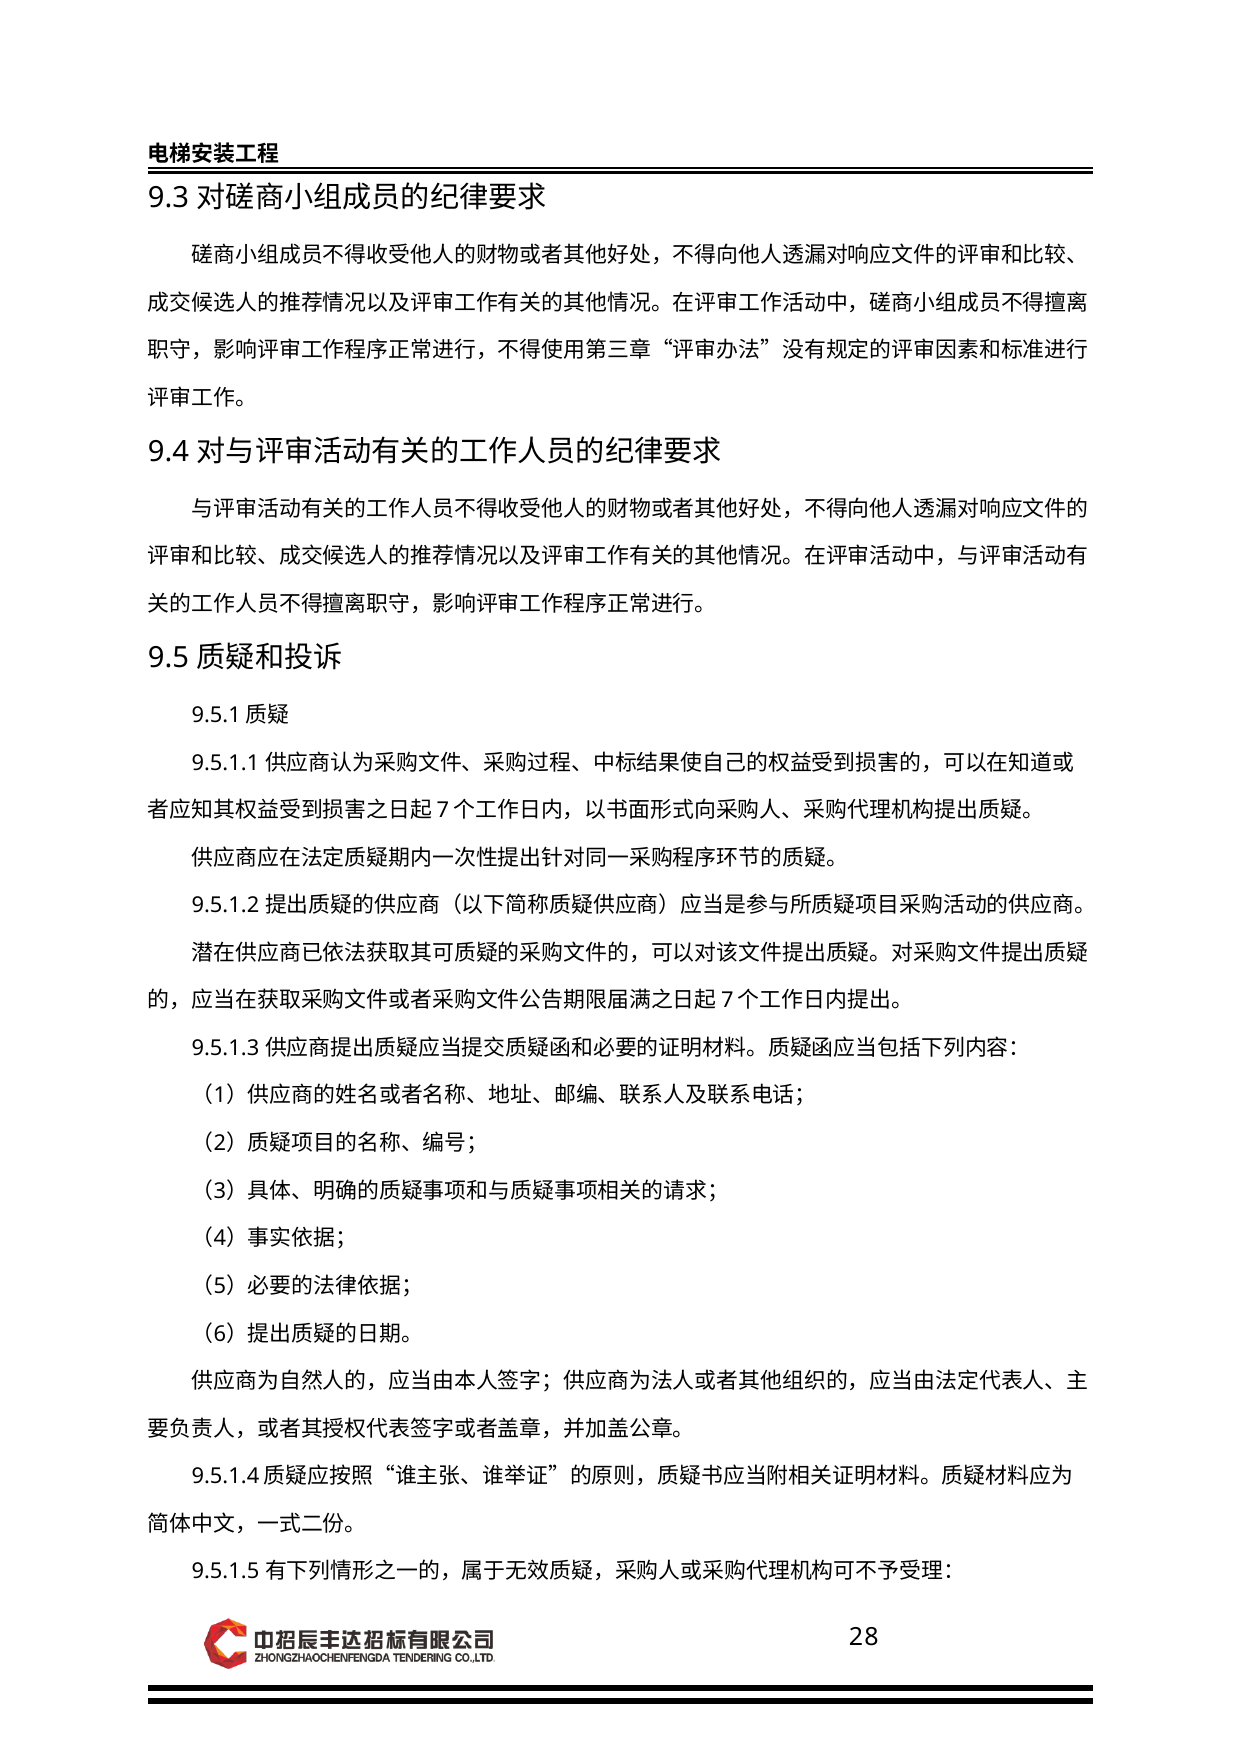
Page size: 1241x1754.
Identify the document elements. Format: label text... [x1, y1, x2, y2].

text 供应商应在法定质疑期内一次性提出针对同一采购程序环节的质疑。 [148, 840, 1093, 871]
text （3）具体、明确的质疑事项和与质疑事项相关的请求； [148, 1173, 1093, 1204]
text 9.5.1.3 供应商提出质疑应当提交质疑函和必要的证明材料。质疑函应当包括下列内容： [148, 1030, 1093, 1062]
text 9.5.1.5 有下列情形之一的，属于无效质疑，采购人或采购代理机构可不予受理： [148, 1553, 1093, 1585]
text 9.5.1.4质疑应按照“谁主张、谁举证”的原则，质疑书应当附相关证明材料。质疑材料应为简体中文，一式二份。 [148, 1458, 1093, 1537]
text （1）供应商的姓名或者名称、地址、邮编、联系人及联系电话； [148, 1077, 1093, 1109]
text 9.5.1.2 提出质疑的供应商（以下简称质疑供应商）应当是参与所质疑项目采购活动的供应商。 [148, 887, 1093, 919]
text （2）质疑项目的名称、编号； [148, 1125, 1093, 1157]
text 与评审活动有关的工作人员不得收受他人的财物或者其他好处，不得向他人透漏对响应文件的评审和比较、成交候选人的推荐情况以及评审工作有关的其他情况。在评审活动中，与评审活动有关的工作人员不得擅离职守，影响评审工作程序正常进行。 [148, 491, 1093, 617]
subtitle 9.4 对与评审活动有关的工作人员的纪律要求 [148, 427, 1093, 470]
subtitle 9.3 对磋商小组成员的纪律要求 [148, 174, 1093, 216]
text 磋商小组成员不得收受他人的财物或者其他好处，不得向他人透漏对响应文件的评审和比较、成交候选人的推荐情况以及评审工作有关的其他情况。在评审工作活动中，磋商小组成员不得擅离职守，影响评审工作程序正常进行，不得使用第三章“评审办法”没有规定的评审因素和标准进行评审工作。 [148, 237, 1093, 411]
text 9.5.1.1 供应商认为采购文件、采购过程、中标结果使自己的权益受到损害的，可以在知道或者应知其权益受到损害之日起7个工作日内，以书面形式向采购人、采购代理机构提出质疑。 [148, 744, 1093, 824]
text 9.5.1质疑 [148, 697, 1093, 729]
subtitle 9.5 质疑和投诉 [148, 633, 1093, 676]
text （5）必要的法律依据； [148, 1268, 1093, 1300]
text 潜在供应商已依法获取其可质疑的采购文件的，可以对该文件提出质疑。对采购文件提出质疑的，应当在获取采购文件或者采购文件公告期限届满之日起7个工作日内提出。 [148, 935, 1093, 1014]
text （6）提出质疑的日期。 [148, 1316, 1093, 1347]
picture [203, 1618, 495, 1669]
text 供应商为自然人的，应当由本人签字；供应商为法人或者其他组织的，应当由法定代表人、主要负责人，或者其授权代表签字或者盖章，并加盖公章。 [148, 1363, 1093, 1442]
text （4）事实依据； [148, 1220, 1093, 1252]
